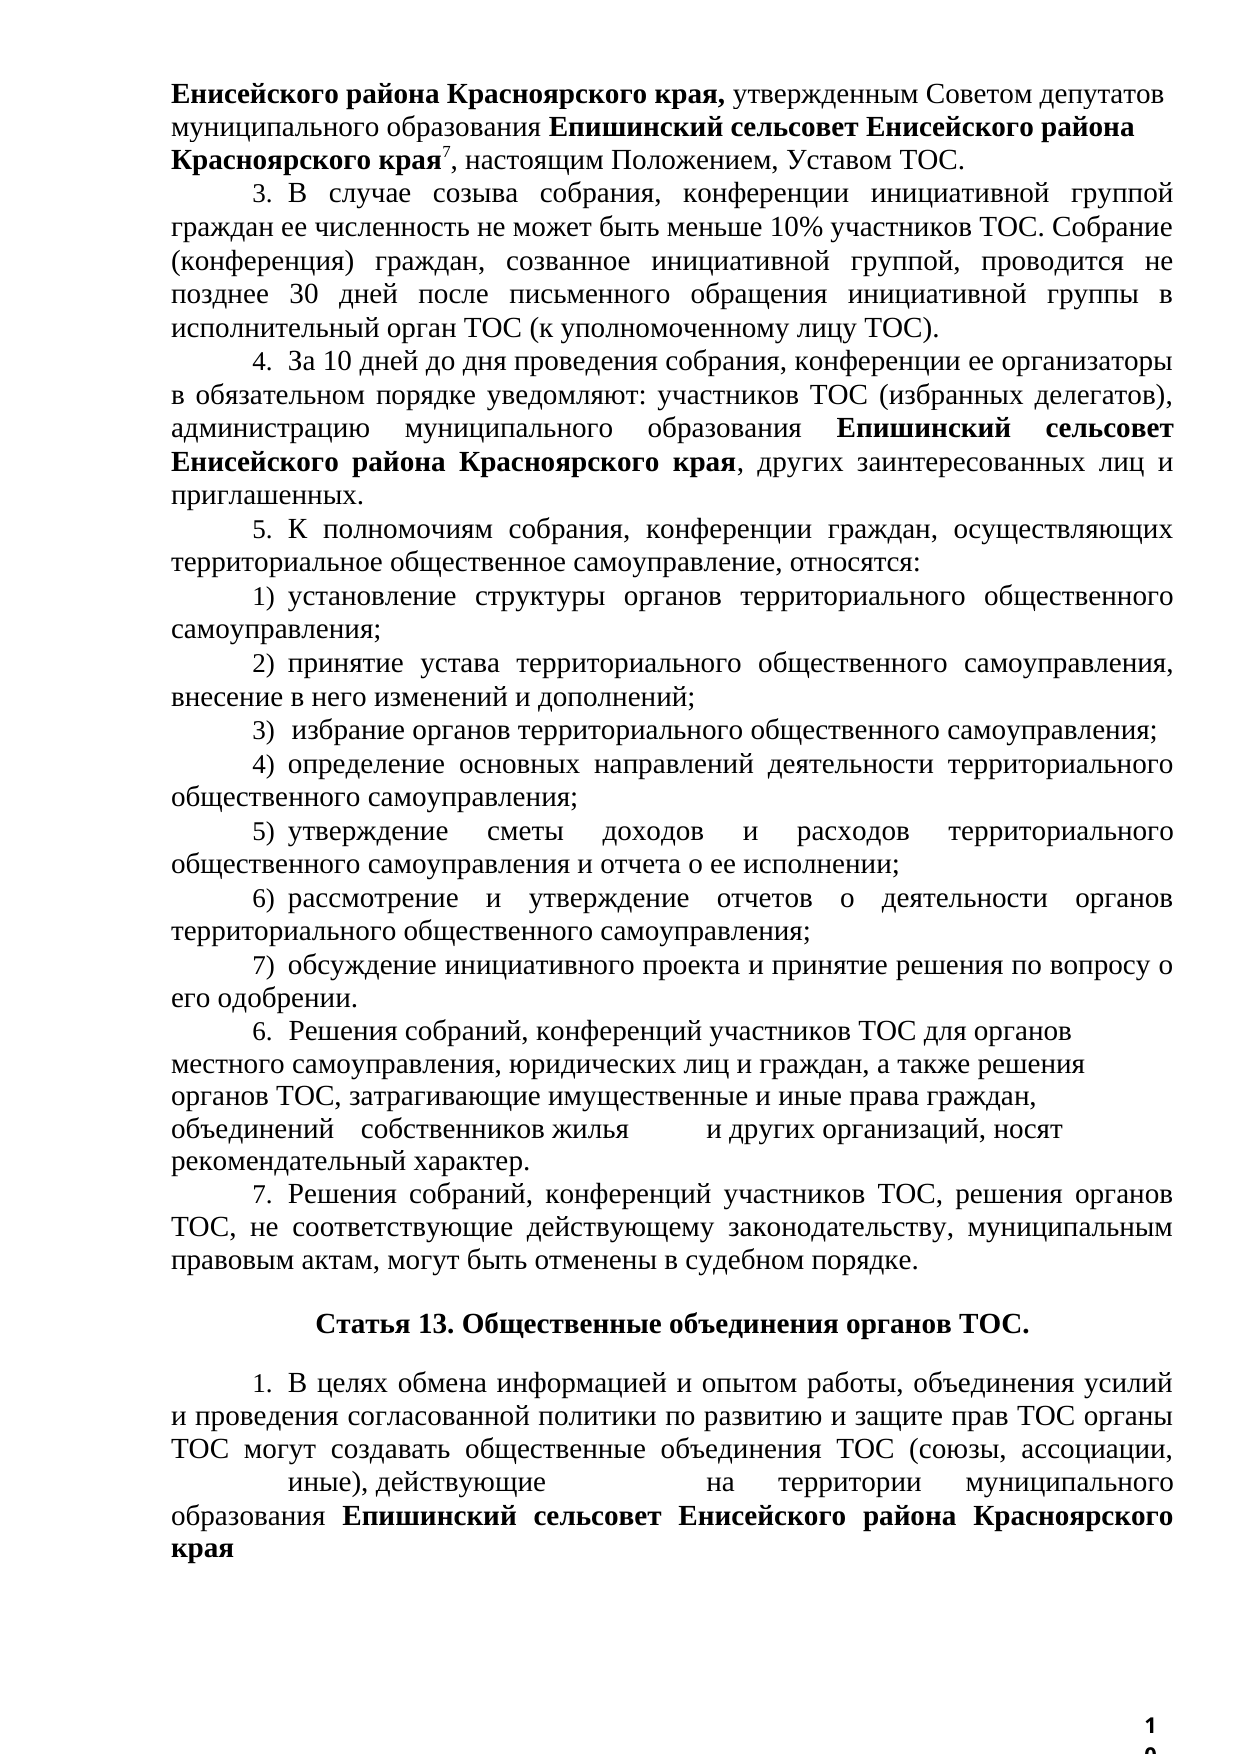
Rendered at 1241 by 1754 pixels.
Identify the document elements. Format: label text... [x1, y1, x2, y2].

list рассмотрение и утверждение отчетов о деятельности органов территориального общественного самоуправления; [171, 880, 1174, 947]
text местного самоуправления, юридических лиц и граждан, а также решения органов ТОС, затрагивающие имущественные и иные права граждан, объединений собственников жилья и других организаций, носят [171, 1047, 1174, 1144]
list Решения собраний, конференций участников ТОС, решения органов ТОС, не соответствующие действующему законодательству, муниципальным правовым актам, могут быть отменены в судебном порядке. [171, 1177, 1174, 1276]
list обсуждение инициативного проекта и принятие решения по вопросу о его одобрении. [171, 947, 1174, 1014]
list установление структуры органов территориального общественного самоуправления; [171, 578, 1174, 646]
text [171, 77, 1174, 176]
text Статья 13. Общественные объединения органов ТОС. [171, 1312, 1174, 1339]
list За 10 дней до дня проведения собрания, конференции ее организаторы в обязательном порядке уведомляют: участников ТОС (избранных делегатов), администрацию муниципального образования Епишинский сельсовет Енисейского района Красноярского края, других заинтересованных лиц и приглашенных. [171, 344, 1174, 511]
list принятие устава территориального общественного самоуправления, внесение в него изменений и дополнений; [171, 646, 1174, 713]
list В случае созыва собрания, конференции инициативной группой граждан ее численность не может быть меньше 10% участников ТОС. Собрание (конференция) граждан, созванное инициативной группой, проводится не позднее 30 дней после письменного обращения инициативной группы в исполнительный орган ТОС (к уполномоченному лицу ТОС). [171, 176, 1174, 344]
list утверждение сметы доходов и расходов территориального общественного самоуправления и отчета о ее исполнении; [171, 813, 1174, 880]
list К полномочиям собрания, конференции граждан, осуществляющих территориальное общественное самоуправление, относятся: [171, 511, 1174, 578]
list Решения собраний, конференций участников ТОС для органов [171, 1014, 1174, 1047]
text рекомендательный характер. [171, 1144, 1174, 1177]
list избрание органов территориального общественного самоуправления; [171, 713, 1174, 746]
list определение основных направлений деятельности территориального общественного самоуправления; [171, 746, 1174, 813]
list В целях обмена информацией и опытом работы, объединения усилий и проведения согласованной политики по развитию и защите прав ТОС органы ТОС могут создавать общественные объединения ТОС (союзы, ассоциации, иные), действующие на территории муниципального образования Епишинский сельсовет Енисейского района Красноярского края [171, 1366, 1174, 1564]
